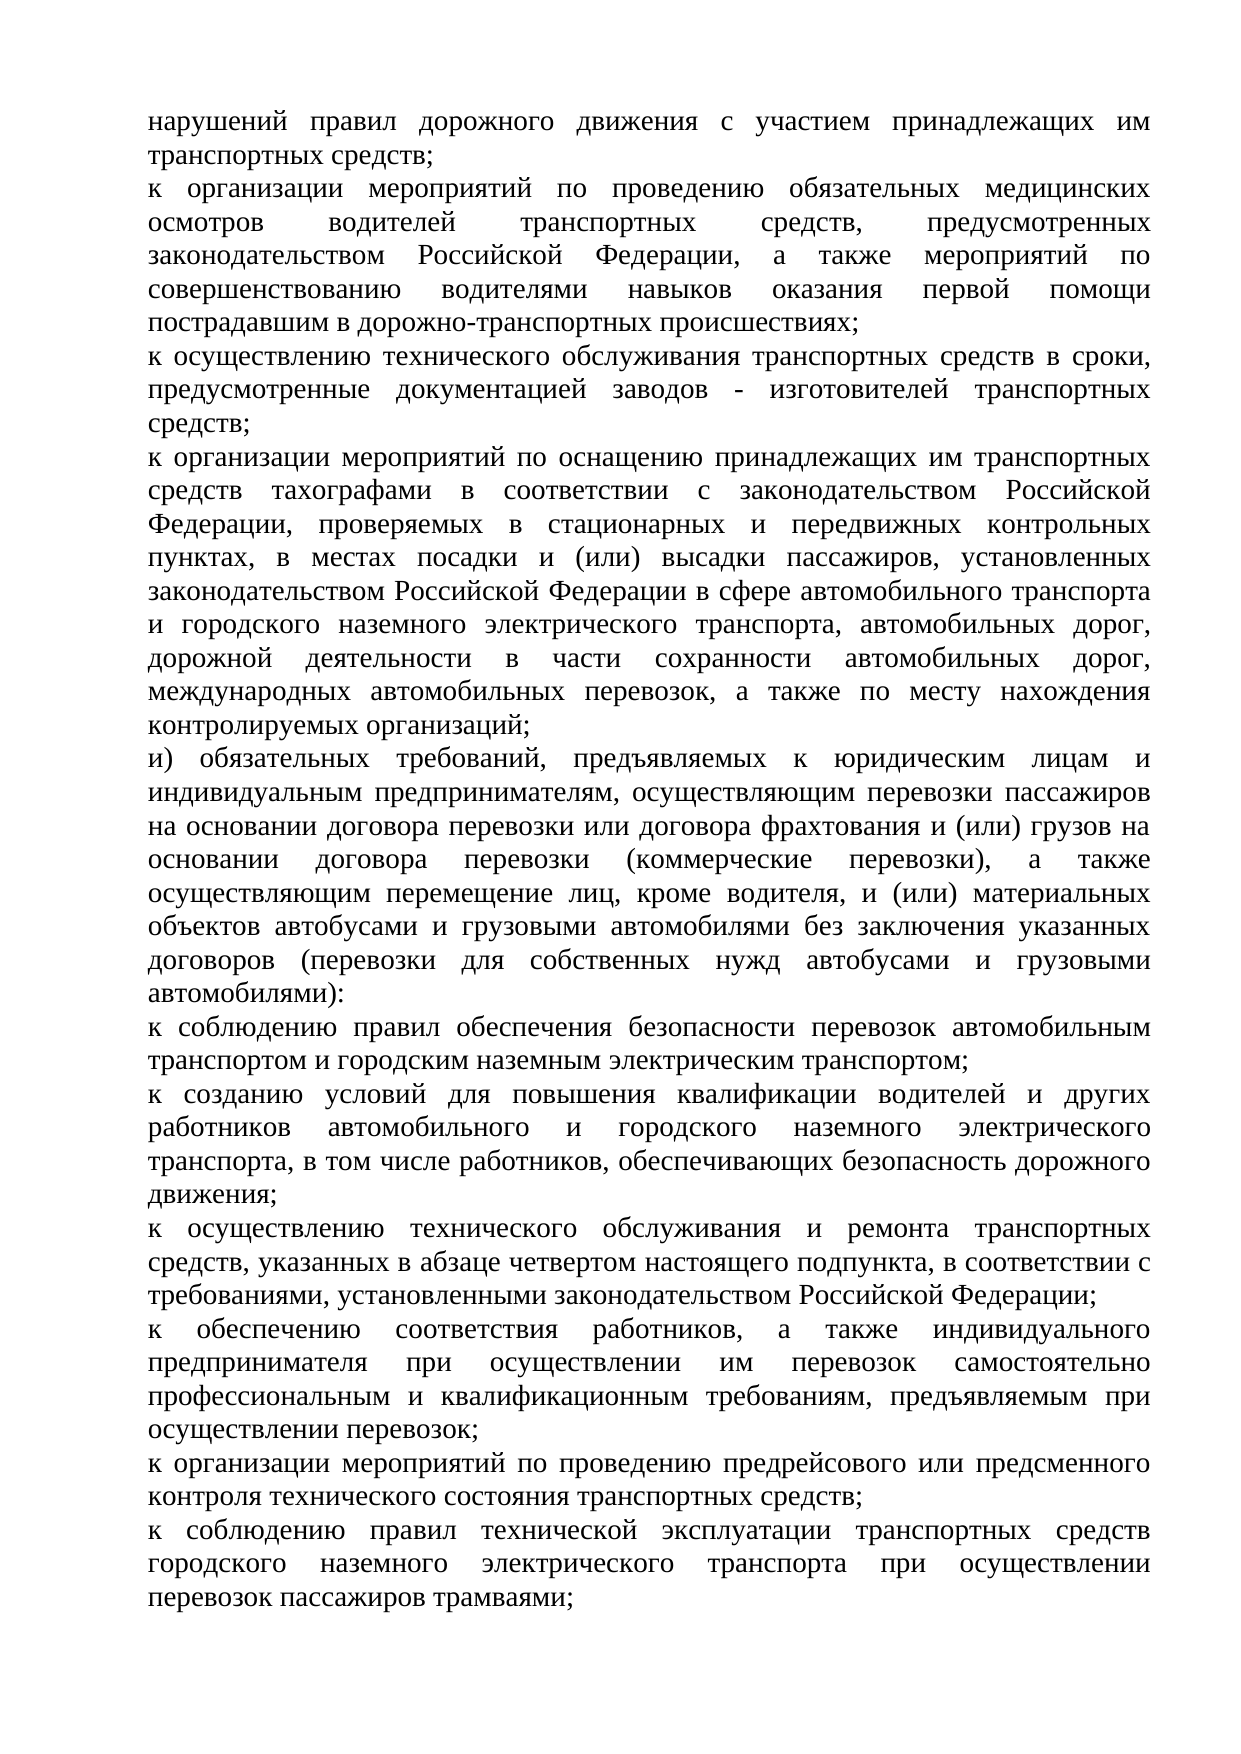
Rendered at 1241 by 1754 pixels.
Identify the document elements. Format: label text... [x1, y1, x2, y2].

text к организации мероприятий по оснащению принадлежащих им транспортных средств тахографами в соответствии с законодательством Российской Федерации, проверяемых в стационарных и передвижных контрольных пунктах, в местах посадки и (или) высадки пассажиров, установленных законодательством Российской Федерации в сфере автомобильного транспорта и городского наземного электрического транспорта, автомобильных дорог, дорожной деятельности в части сохранности автомобильных дорог, международных автомобильных перевозок, а также по месту нахождения контролируемых организаций; [148, 439, 1152, 741]
text к организации мероприятий по проведению предрейсового или предсменного контроля технического состояния транспортных средств; [148, 1445, 1152, 1512]
text к осуществлению технического обслуживания транспортных средств в сроки, предусмотренные документацией заводов - изготовителей транспортных средств; [148, 338, 1152, 439]
text к соблюдению правил обеспечения безопасности перевозок автомобильным транспортом и городским наземным электрическим транспортом; [148, 1009, 1152, 1076]
text к организации мероприятий по проведению обязательных медицинских осмотров водителей транспортных средств, предусмотренных законодательством Российской Федерации, а также мероприятий по совершенствованию водителями навыков оказания первой помощи пострадавшим в дорожно-транспортных происшествиях; [148, 170, 1152, 338]
text к соблюдению правил технической эксплуатации транспортных средств городского наземного электрического транспорта при осуществлении перевозок пассажиров трамваями; [148, 1512, 1152, 1613]
text и) обязательных требований, предъявляемых к юридическим лицам и индивидуальным предпринимателям, осуществляющим перевозки пассажиров на основании договора перевозки или договора фрахтования и (или) грузов на основании договора перевозки (коммерческие перевозки), а также осуществляющим перемещение лиц, кроме водителя, и (или) материальных объектов автобусами и грузовыми автомобилями без заключения указанных договоров (перевозки для собственных нужд автобусами и грузовыми автомобилями): [148, 741, 1152, 1009]
text к обеспечению соответствия работников, а также индивидуального предпринимателя при осуществлении им перевозок самостоятельно профессиональным и квалификационным требованиям, предъявляемым при осуществлении перевозок; [148, 1311, 1152, 1445]
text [148, 103, 1152, 170]
text к созданию условий для повышения квалификации водителей и других работников автомобильного и городского наземного электрического транспорта, в том числе работников, обеспечивающих безопасность дорожного движения; [148, 1076, 1152, 1210]
text к осуществлению технического обслуживания и ремонта транспортных средств, указанных в абзаце четвертом настоящего подпункта, в соответствии с требованиями, установленными законодательством Российской Федерации; [148, 1210, 1152, 1311]
